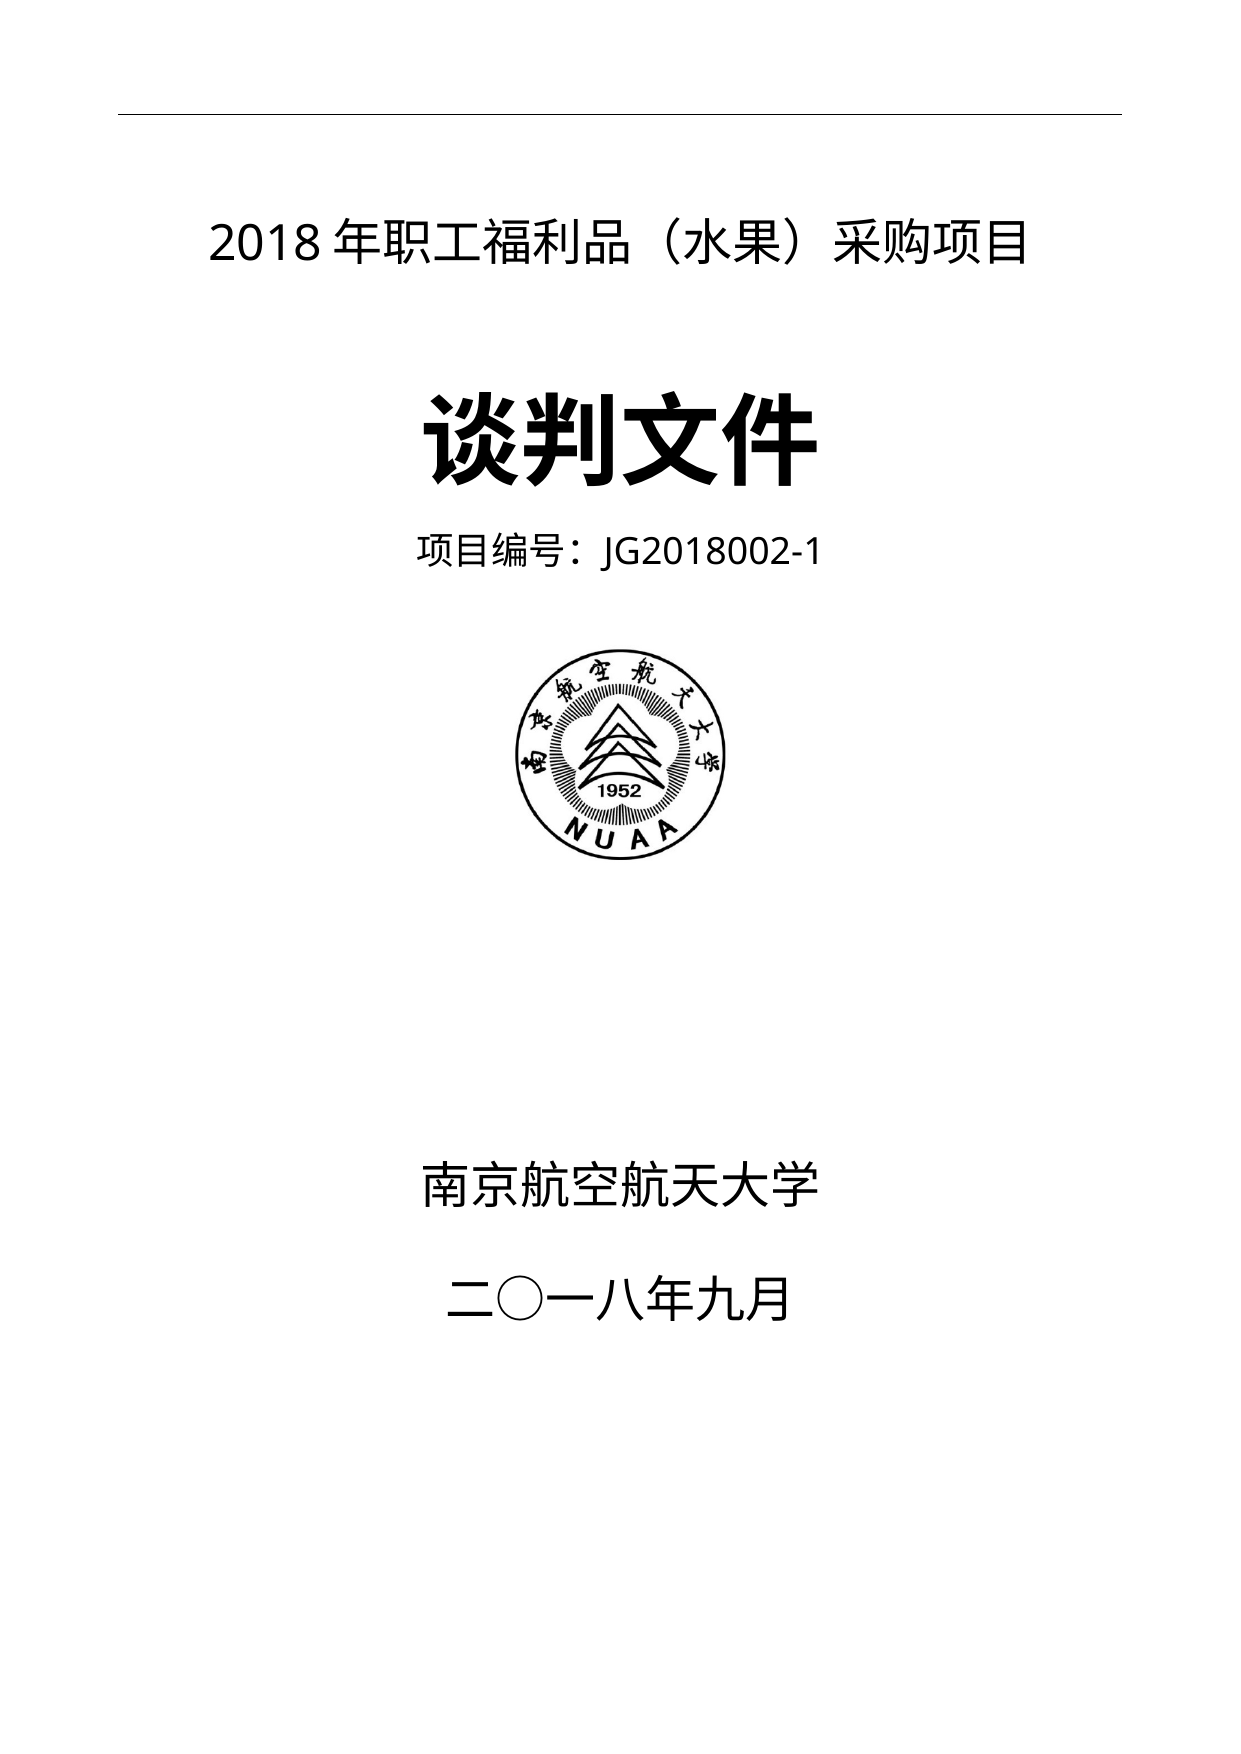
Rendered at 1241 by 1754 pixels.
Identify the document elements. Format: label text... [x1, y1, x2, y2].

picture [510, 645, 730, 863]
text 南京航空航天大学 [118, 1133, 1122, 1230]
text 二○一八年九月 [118, 1247, 1122, 1344]
text 谈判文件 [118, 353, 1122, 515]
text 项目编号：JG2018002-1 [118, 515, 1122, 580]
text 2018年职工福利品（水果）采购项目 [118, 190, 1122, 288]
